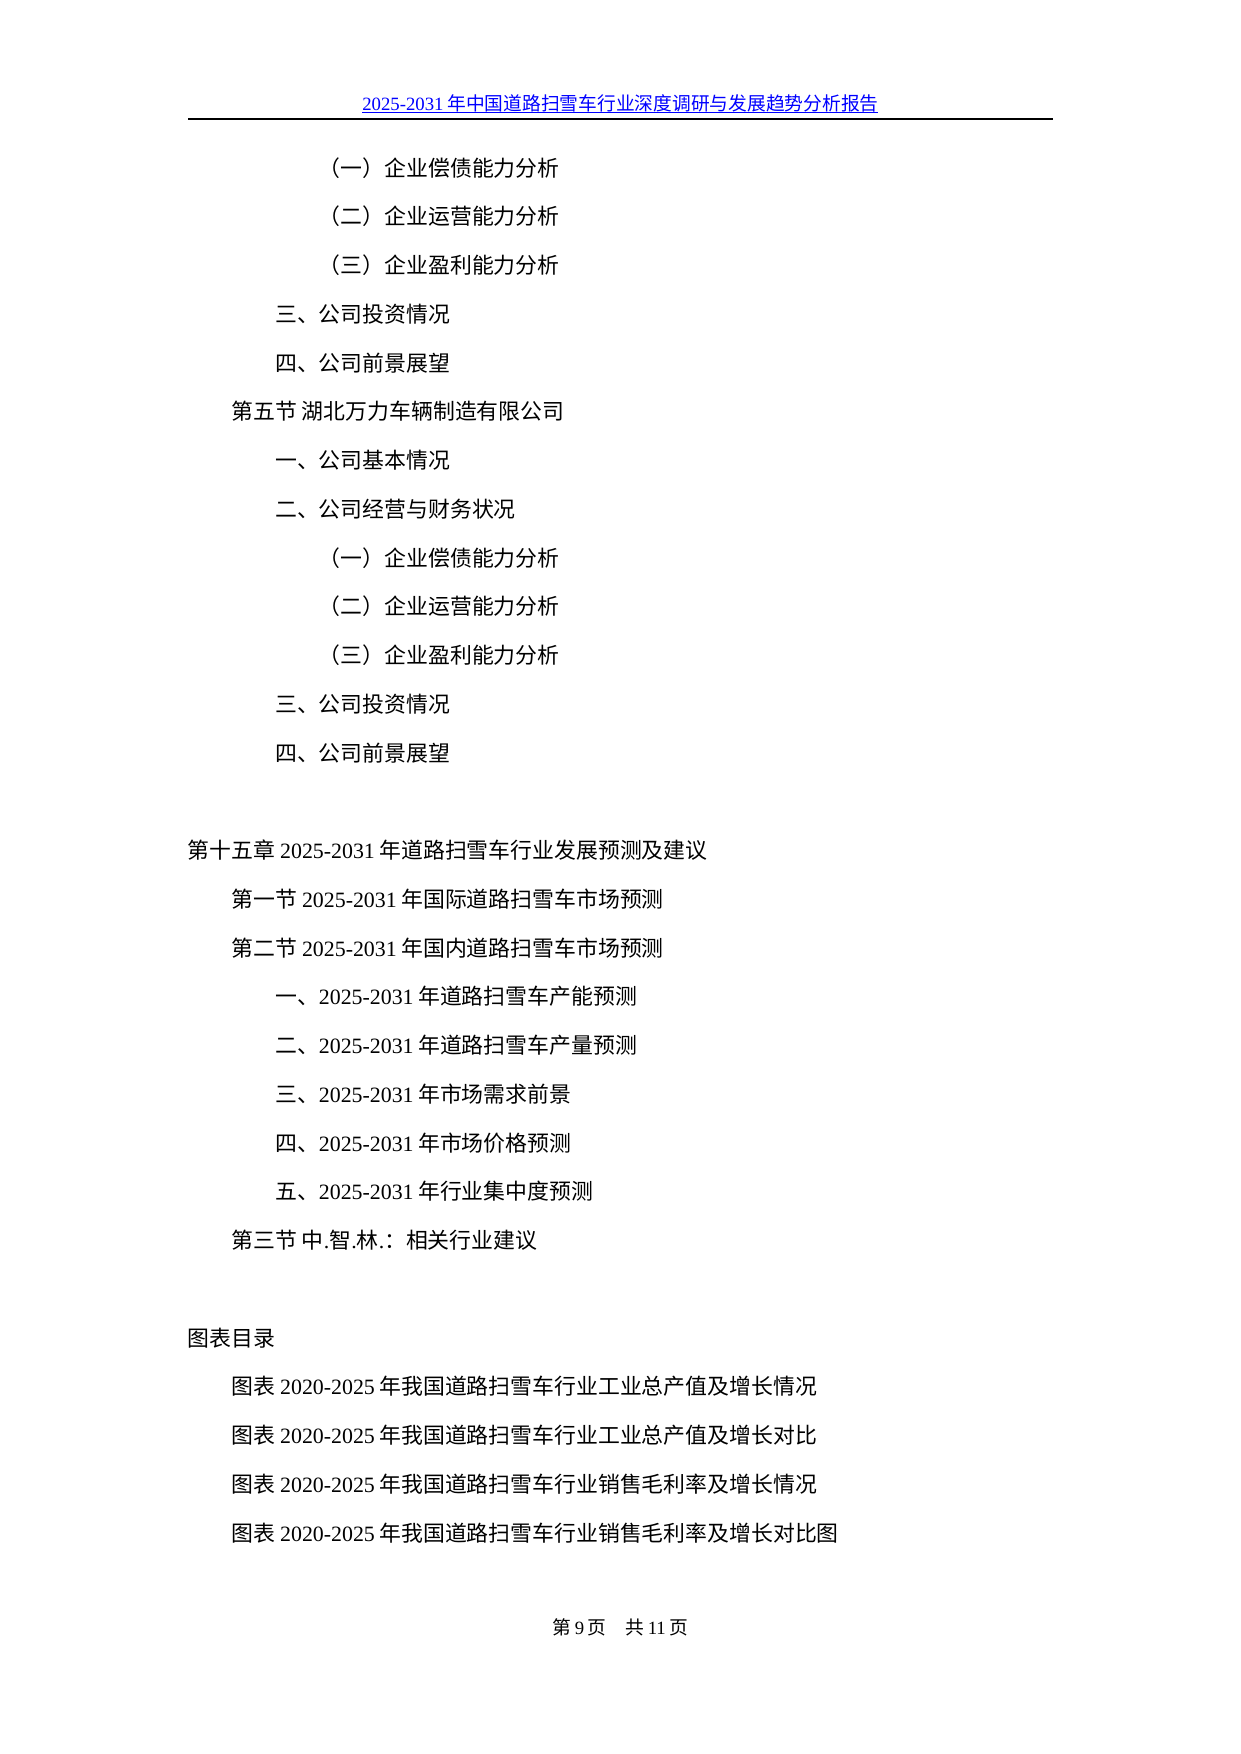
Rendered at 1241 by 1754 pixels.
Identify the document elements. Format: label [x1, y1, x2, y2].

text [187, 150, 1053, 1548]
